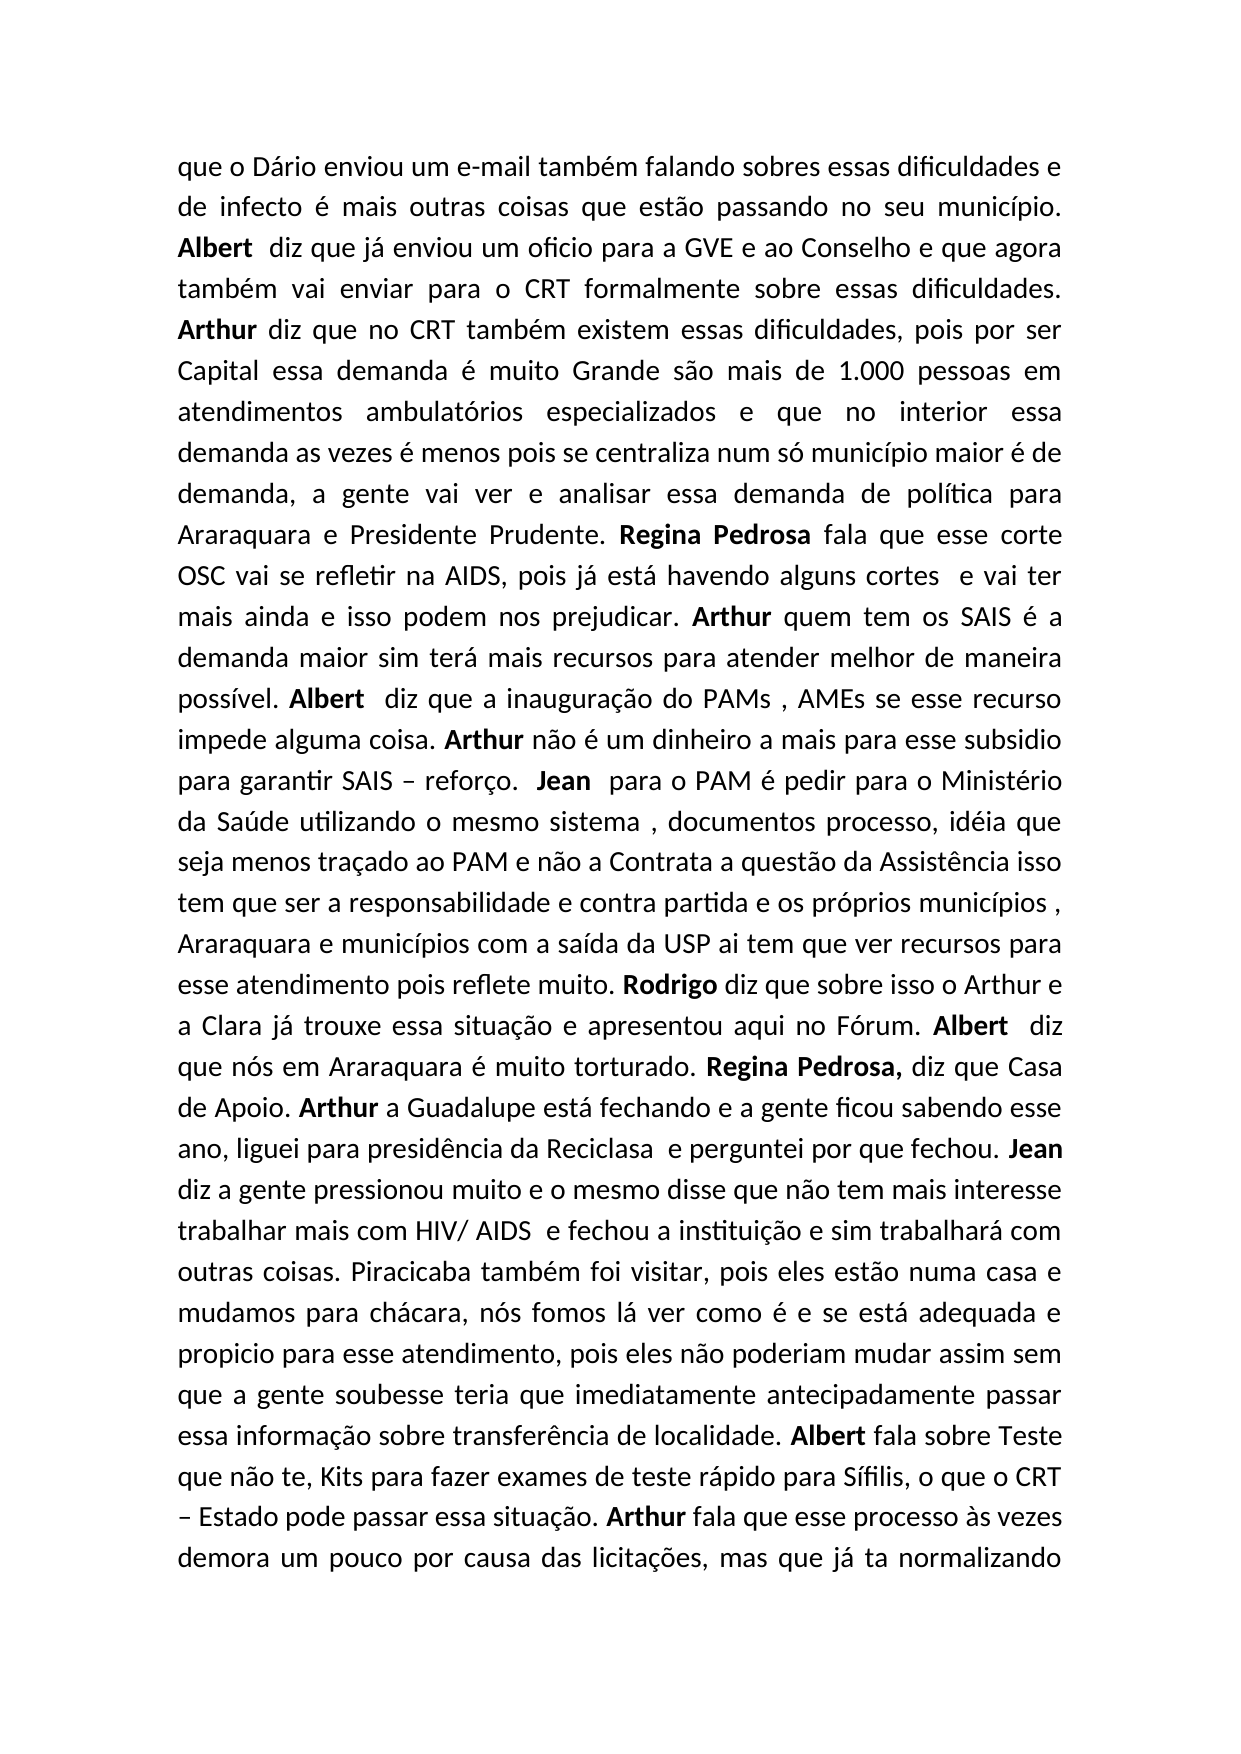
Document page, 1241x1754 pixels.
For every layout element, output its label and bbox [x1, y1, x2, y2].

text [177, 148, 1063, 1575]
